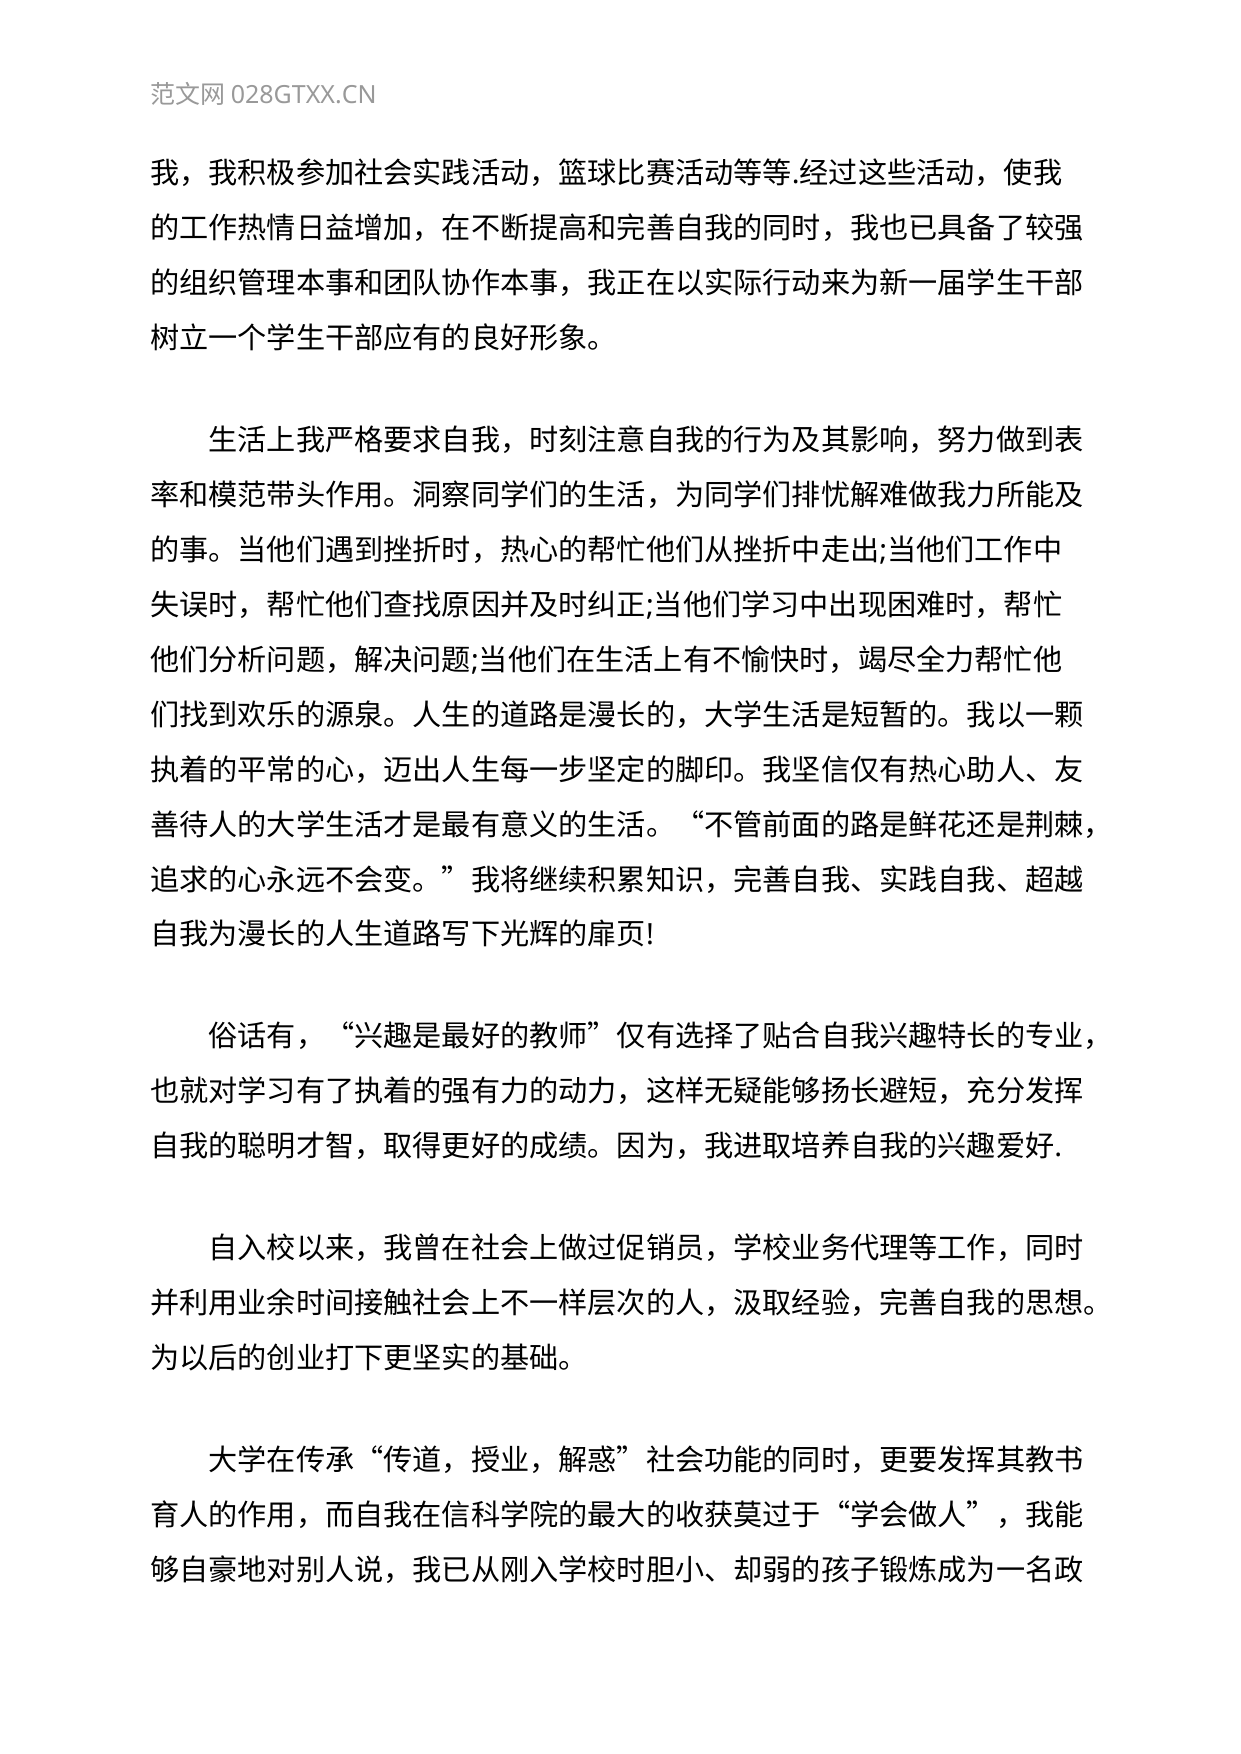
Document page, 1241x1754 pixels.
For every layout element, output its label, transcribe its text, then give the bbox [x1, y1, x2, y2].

text 俗话有，“兴趣是最好的教师”仅有选择了贴合自我兴趣特长的专业，也就对学习有了执着的强有力的动力，这样无疑能够扬长避短，充分发挥自我的聪明才智，取得更好的成绩。因为，我进取培养自我的兴趣爱好. [150, 1013, 1090, 1165]
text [150, 150, 1090, 357]
text 自入校以来，我曾在社会上做过促销员，学校业务代理等工作，同时并利用业余时间接触社会上不一样层次的人，汲取经验，完善自我的思想。为以后的创业打下更坚实的基础。 [150, 1225, 1090, 1377]
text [150, 1436, 1090, 1588]
text 生活上我严格要求自我，时刻注意自我的行为及其影响，努力做到表率和模范带头作用。洞察同学们的生活，为同学们排忧解难做我力所能及的事。当他们遇到挫折时，热心的帮忙他们从挫折中走出;当他们工作中失误时，帮忙他们查找原因并及时纠正;当他们学习中出现困难时，帮忙他们分析问题，解决问题;当他们在生活上有不愉快时，竭尽全力帮忙他们找到欢乐的源泉。人生的道路是漫长的，大学生活是短暂的。我以一颗执着的平常的心，迈出人生每一步坚定的脚印。我坚信仅有热心助人、友善待人的大学生活才是最有意义的生活。“不管前面的路是鲜花还是荆棘，追求的心永远不会变。”我将继续积累知识，完善自我、实践自我、超越自我为漫长的人生道路写下光辉的扉页! [150, 417, 1090, 953]
